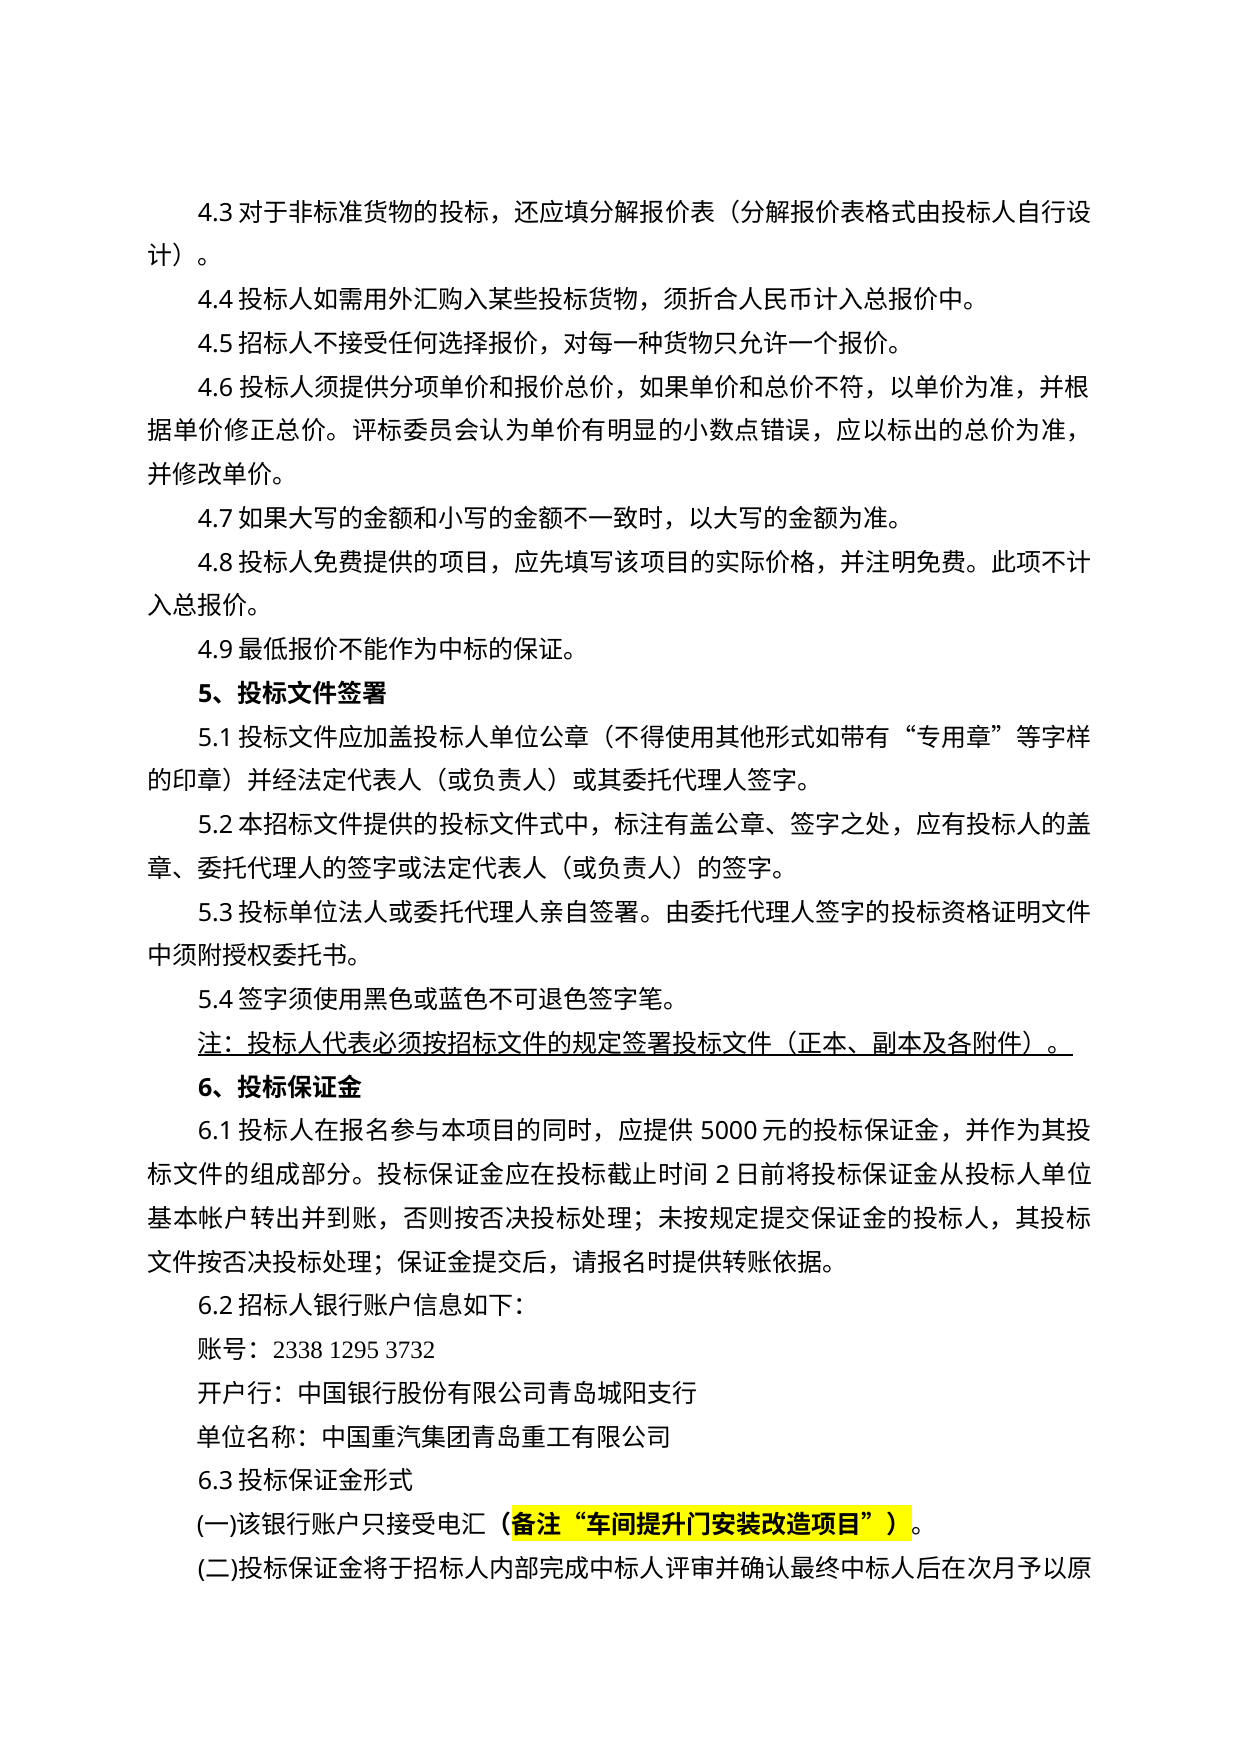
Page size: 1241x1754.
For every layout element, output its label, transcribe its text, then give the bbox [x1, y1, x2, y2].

text 4.9最低报价不能作为中标的保证。 [148, 623, 1092, 667]
text 4.6 投标人须提供分项单价和报价总价，如果单价和总价不符，以单价为准，并根据单价修正总价。评标委员会认为单价有明显的小数点错误，应以标出的总价为准，并修改单价。 [148, 361, 1092, 492]
text (一)该银行账户只接受电汇（备注“车间提升门安装改造项目”）。 [148, 1498, 1092, 1542]
text 5.4签字须使用黑色或蓝色不可退色签字笔。 [148, 973, 1092, 1017]
text 4.8投标人免费提供的项目，应先填写该项目的实际价格，并注明免费。此项不计入总报价。 [148, 536, 1092, 623]
text 注：投标人代表必须按招标文件的规定签署投标文件（正本、副本及各附件）。 [148, 1017, 1092, 1061]
text 5、投标文件签署 [148, 667, 1092, 711]
text 4.4投标人如需用外汇购入某些投标货物，须折合人民币计入总报价中。 [148, 273, 1092, 317]
text 4.3对于非标准货物的投标，还应填分解报价表（分解报价表格式由投标人自行设计）。 [148, 186, 1092, 273]
text 6、投标保证金 [148, 1061, 1092, 1105]
text 5.3投标单位法人或委托代理人亲自签署。由委托代理人签字的投标资格证明文件中须附授权委托书。 [148, 886, 1092, 973]
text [148, 1542, 1092, 1586]
text 6.3投标保证金形式 [148, 1455, 1092, 1498]
text 开户行：中国银行股份有限公司青岛城阳支行 [148, 1367, 1092, 1411]
text 5.1投标文件应加盖投标人单位公章（不得使用其他形式如带有“专用章”等字样的印章）并经法定代表人（或负责人）或其委托代理人签字。 [148, 711, 1092, 798]
text 账号：2338 1295 3732 [148, 1323, 1092, 1367]
text 6.2招标人银行账户信息如下： [148, 1280, 1092, 1323]
text 单位名称：中国重汽集团青岛重工有限公司 [148, 1411, 1092, 1455]
text 4.5招标人不接受任何选择报价，对每一种货物只允许一个报价。 [148, 317, 1092, 361]
text 5.2本招标文件提供的投标文件式中，标注有盖公章、签字之处，应有投标人的盖章、委托代理人的签字或法定代表人（或负责人）的签字。 [148, 798, 1092, 886]
text 4.7如果大写的金额和小写的金额不一致时，以大写的金额为准。 [148, 492, 1092, 536]
text 6.1投标人在报名参与本项目的同时，应提供5000元的投标保证金，并作为其投标文件的组成部分。投标保证金应在投标截止时间2日前将投标保证金从投标人单位基本帐户转出并到账，否则按否决投标处理；未按规定提交保证金的投标人，其投标文件按否决投标处理；保证金提交后，请报名时提供转账依据。 [148, 1105, 1092, 1280]
